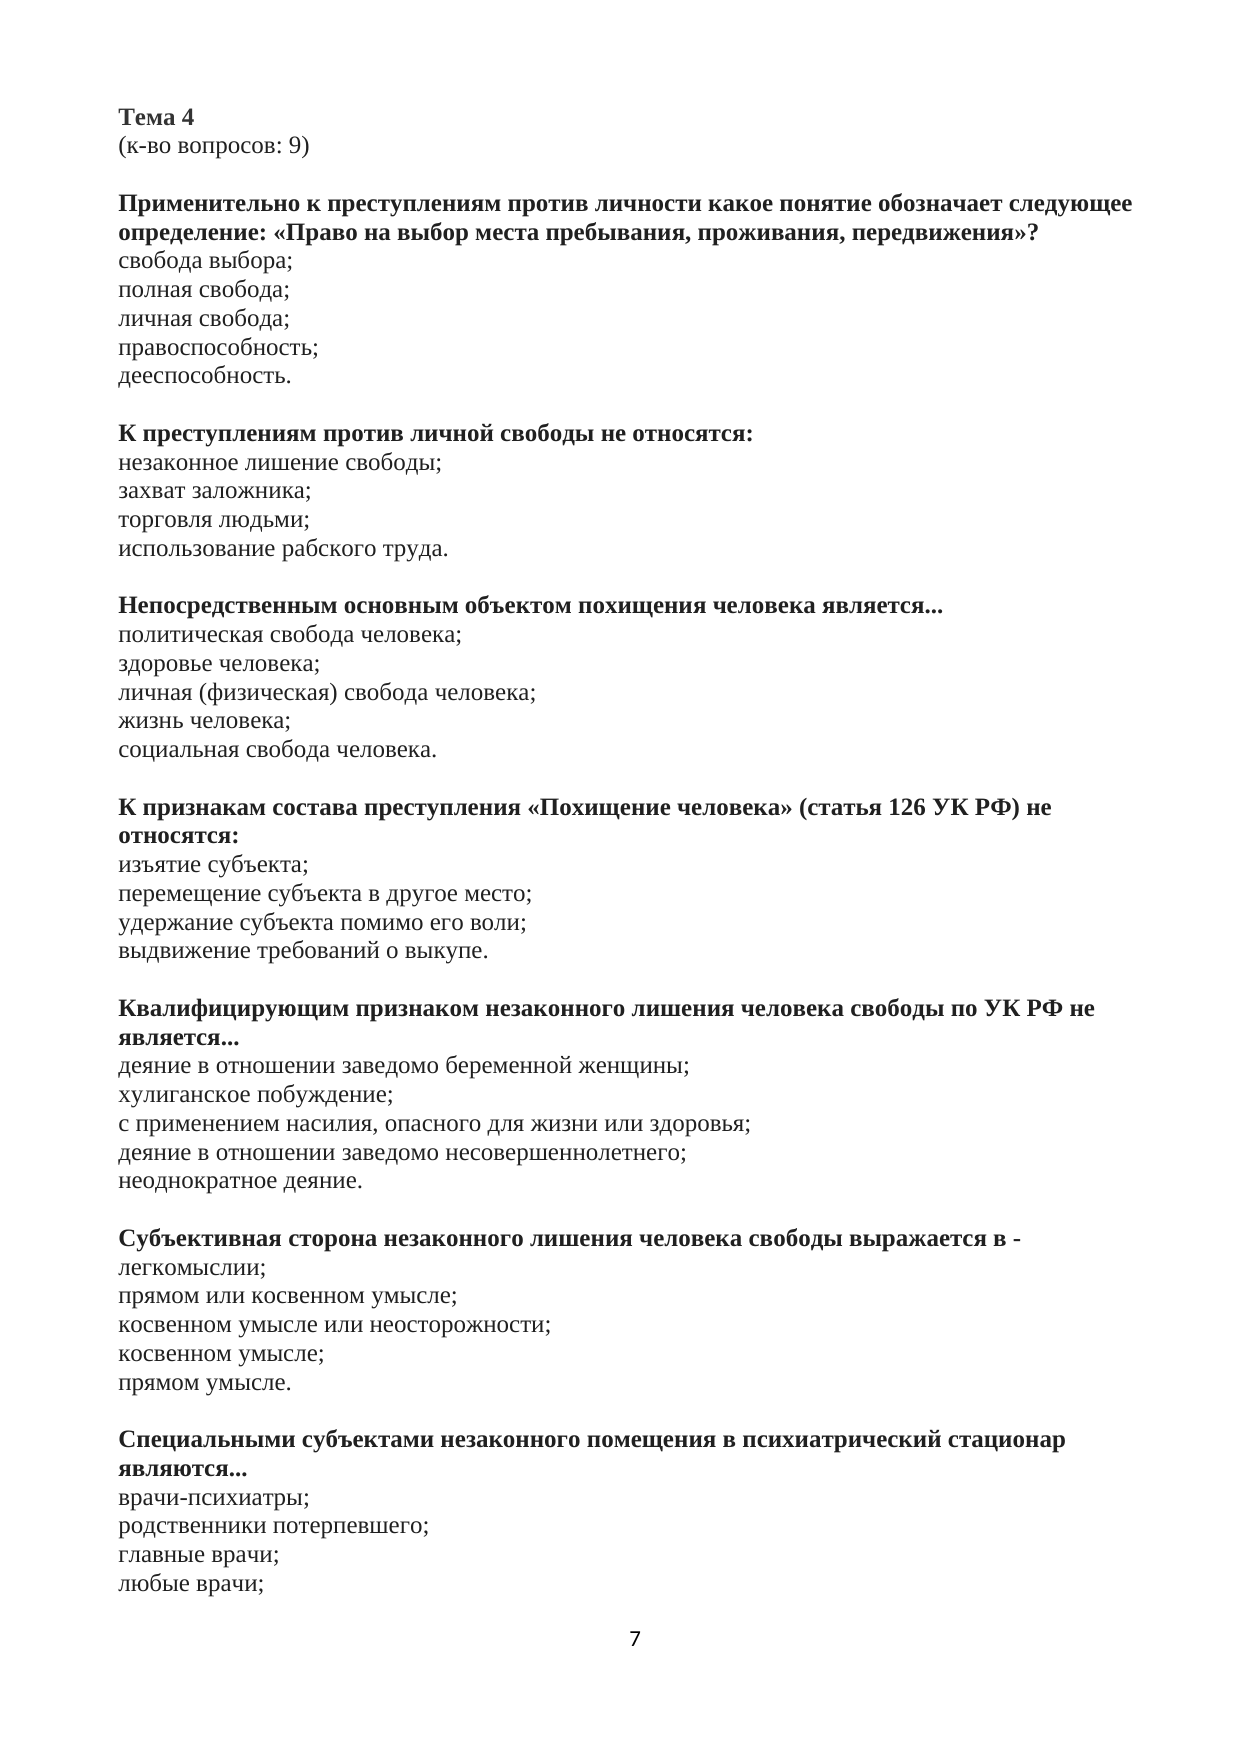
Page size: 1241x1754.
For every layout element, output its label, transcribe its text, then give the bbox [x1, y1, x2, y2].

text Тема 4 [118, 102, 1152, 131]
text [118, 131, 1152, 1597]
